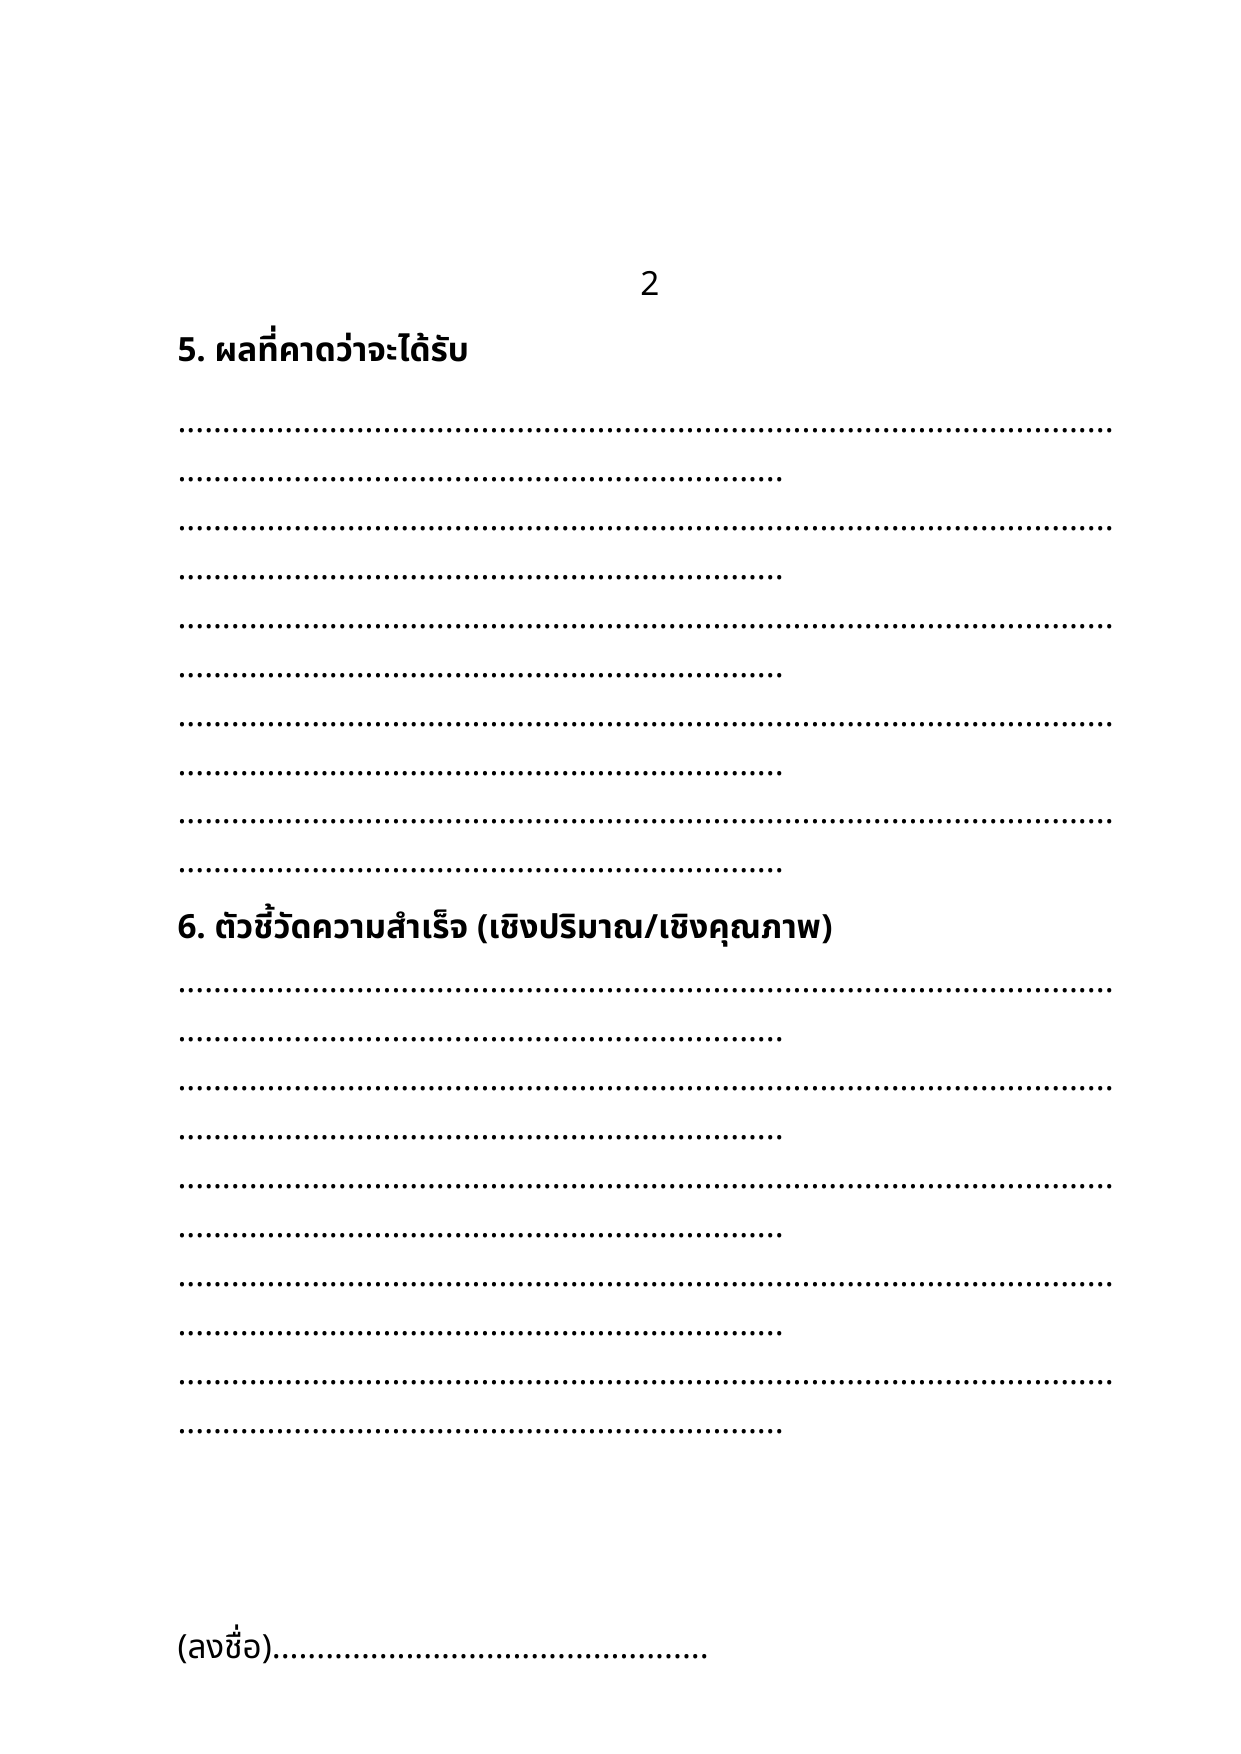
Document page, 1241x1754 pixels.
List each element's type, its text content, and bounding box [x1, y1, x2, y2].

text ............................................................................................................................................................................. ............................................................................................................................................................................. ............................................................................................................................................................................. ............................................................................................................................................................................. ............................................................................................................................................................................. [177, 397, 1122, 883]
text 6. ตัวชี้วัดความสำเร็จ (เชิงปริมาณ/เชิงคุณภาพ) ............................................................................................................................................................................. ............................................................................................................................................................................. ............................................................................................................................................................................. ............................................................................................................................................................................. ............................................................................................................................................................................. [177, 903, 1122, 1443]
text (ลงชื่อ)................................................. [177, 1594, 1122, 1673]
text 5. ผลที่คาดว่าจะได้รับ [177, 325, 1122, 376]
text 2 [177, 260, 1122, 305]
